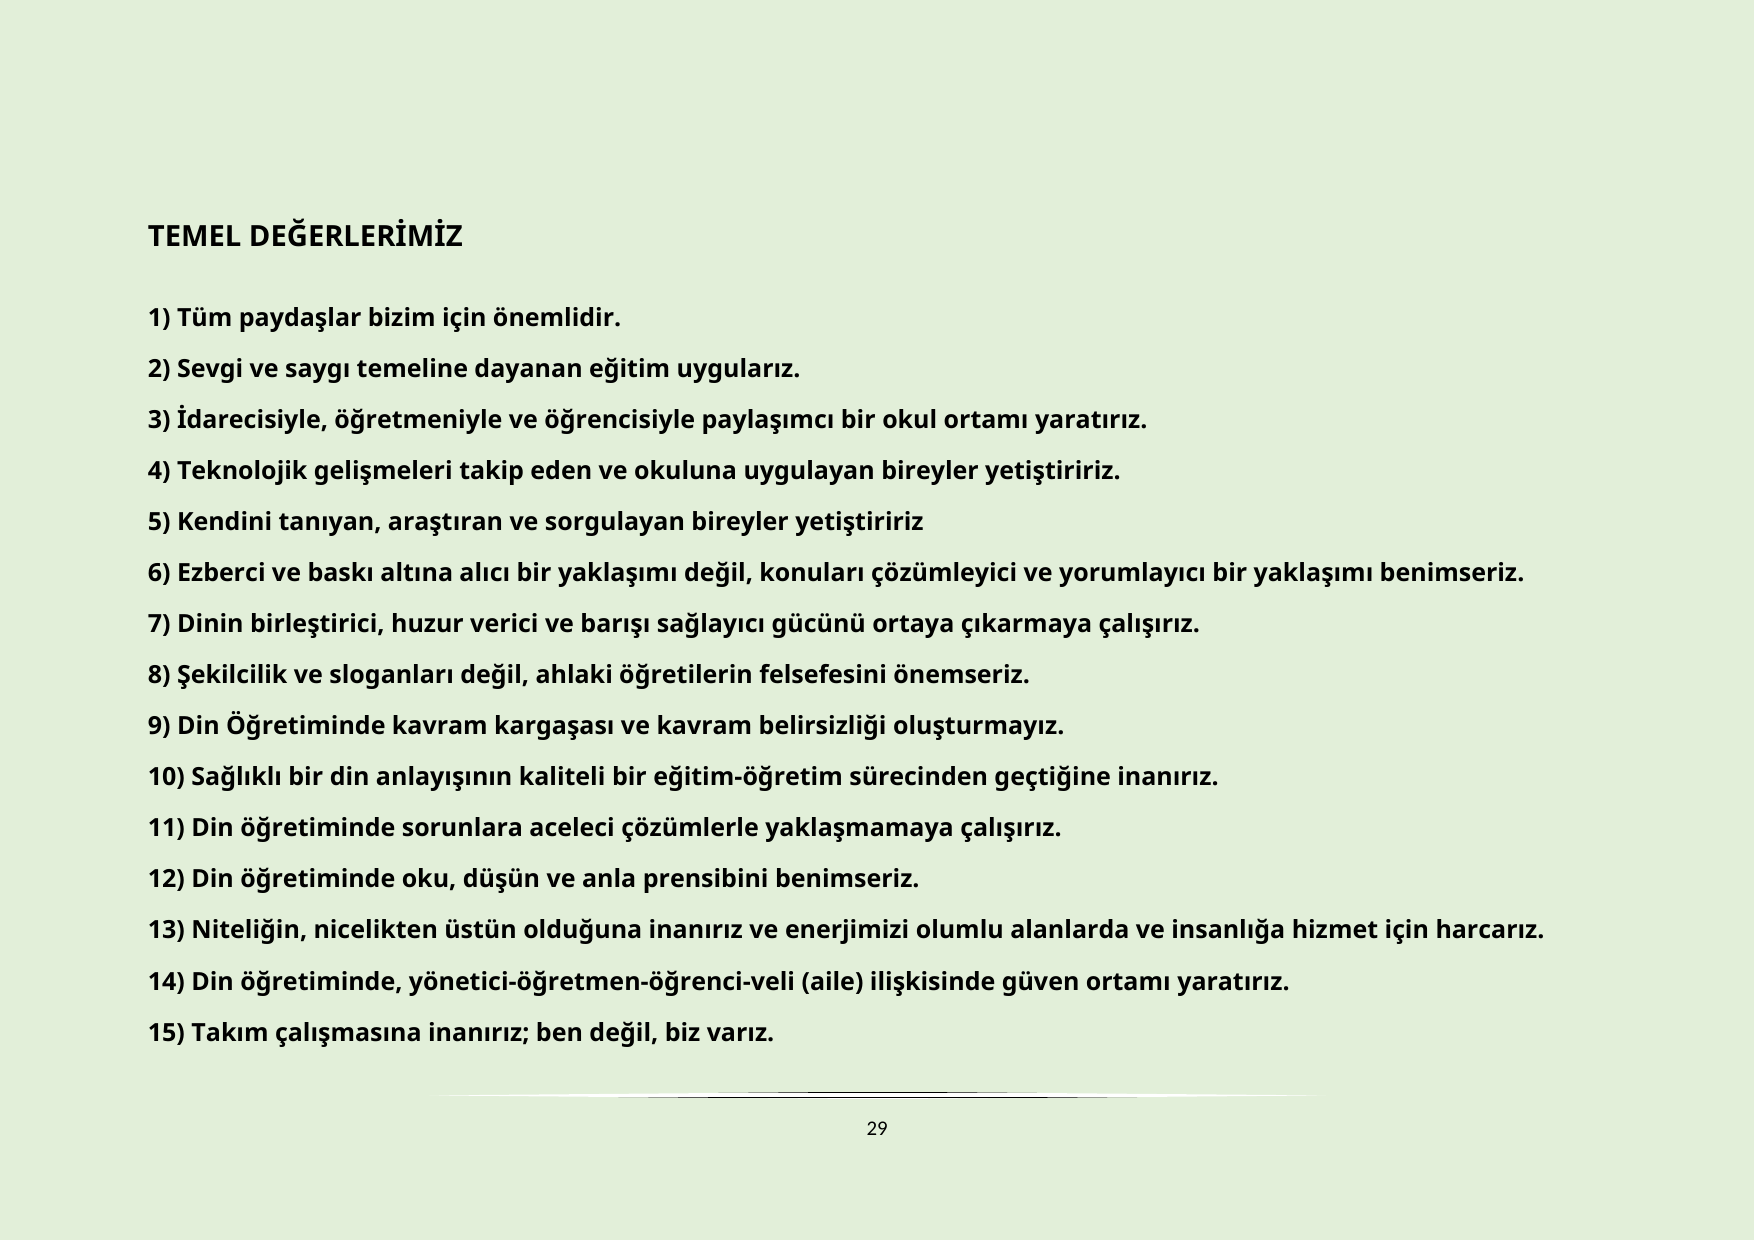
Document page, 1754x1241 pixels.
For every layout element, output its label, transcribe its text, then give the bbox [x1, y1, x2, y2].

text 14) Din öğretiminde, yönetici-öğretmen-öğrenci-veli (aile) ilişkisinde güven ortamı yaratırız. [148, 963, 1606, 997]
text 11) Din öğretiminde sorunlara aceleci çözümlerle yaklaşmamaya çalışırız. [148, 810, 1606, 844]
text 5) Kendini tanıyan, araştıran ve sorgulayan bireyler yetiştiririz [148, 504, 1606, 538]
text 9) Din Öğretiminde kavram kargaşası ve kavram belirsizliği oluşturmayız. [148, 708, 1606, 742]
text 12) Din öğretiminde oku, düşün ve anla prensibini benimseriz. [148, 861, 1606, 895]
text 7) Dinin birleştirici, huzur verici ve barışı sağlayıcı gücünü ortaya çıkarmaya çalışırız. [148, 606, 1606, 640]
text 3) İdarecisiyle, öğretmeniyle ve öğrencisiyle paylaşımcı bir okul ortamı yaratırız. [148, 402, 1606, 436]
text 1) Tüm paydaşlar bizim için önemlidir. [148, 299, 1606, 334]
text 6) Ezberci ve baskı altına alıcı bir yaklaşımı değil, konuları çözümleyici ve yorumlayıcı bir yaklaşımı benimseriz. [148, 555, 1606, 589]
text 8) Şekilcilik ve sloganları değil, ahlaki öğretilerin felsefesini önemseriz. [148, 657, 1606, 691]
text 15) Takım çalışmasına inanırız; ben değil, biz varız. [148, 1014, 1606, 1048]
text TEMEL DEĞERLERİMİZ [148, 215, 1606, 255]
text 13) Niteliğin, nicelikten üstün olduğuna inanırız ve enerjimizi olumlu alanlarda ve insanlığa hizmet için harcarız. [148, 912, 1606, 946]
text 2) Sevgi ve saygı temeline dayanan eğitim uygularız. [148, 351, 1606, 385]
text 10) Sağlıklı bir din anlayışının kaliteli bir eğitim-öğretim sürecinden geçtiğine inanırız. [148, 759, 1606, 793]
text 4) Teknolojik gelişmeleri takip eden ve okuluna uygulayan bireyler yetiştiririz. [148, 453, 1606, 487]
